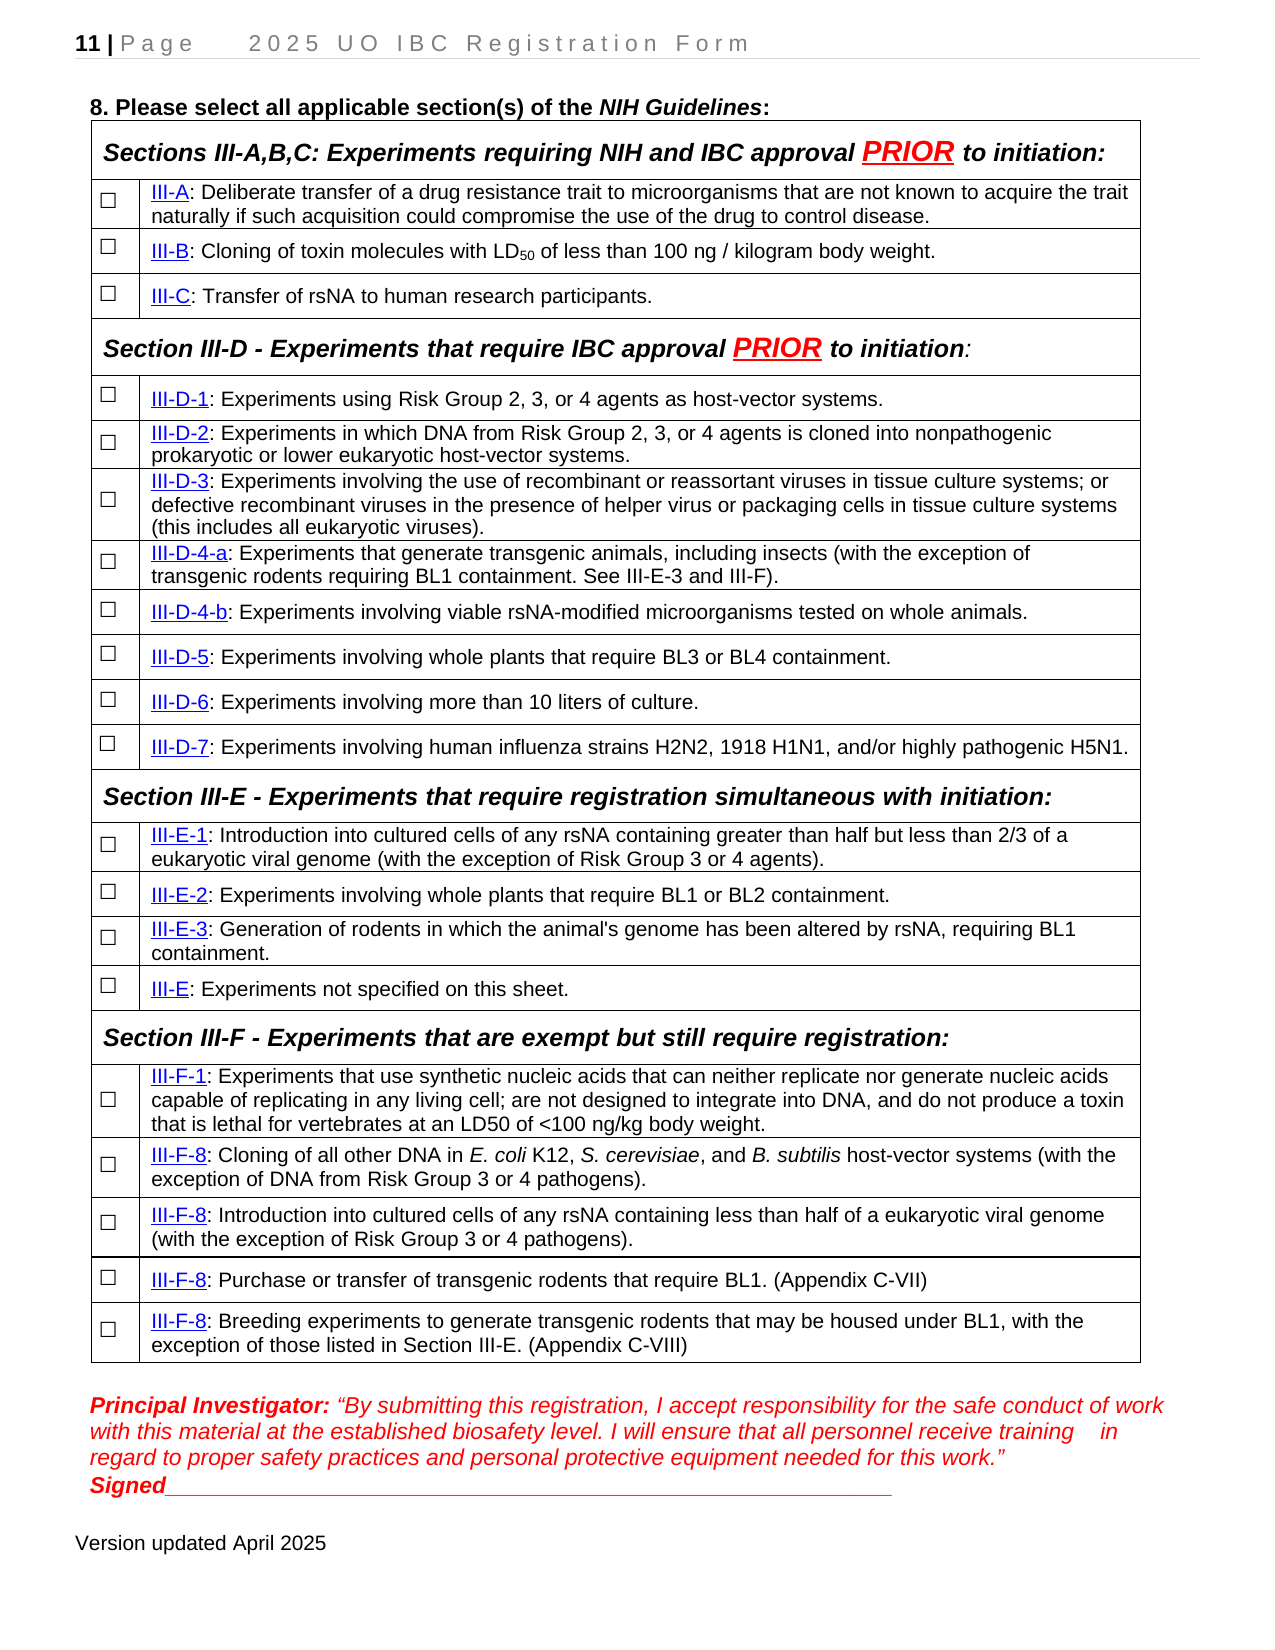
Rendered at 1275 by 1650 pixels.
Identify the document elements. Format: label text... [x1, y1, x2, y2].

table_cell III-E: Experiments not specified on this sheet. [140, 966, 1140, 1010]
table_cell III-B: Cloning of toxin molecules with LD50 of less than 100 ng / kilogram body weight. [140, 229, 1140, 273]
table_cell III-D-7: Experiments involving human influenza strains H2N2, 1918 H1N1, and/or highly pathogenic H5N1. [140, 725, 1140, 768]
table_cell [92, 469, 139, 540]
table_cell III-F-8: Cloning of all other DNA in E. coli K12, S. cerevisiae, and B. subtilis host-vector systems (with the exception of DNA from Risk Group 3 or 4 pathogens). [140, 1138, 1140, 1197]
table_cell [92, 541, 139, 589]
table_cell III-F-8: Breeding experiments to generate transgenic rodents that may be housed under BL1, with the exception of those listed in Section III-E. (Appendix C-VIII) [140, 1303, 1140, 1362]
table_cell III-D-4-a: Experiments that generate transgenic animals, including insects (with the exception of transgenic rodents requiring BL1 containment. See III-E-3 and III-F). [140, 541, 1140, 589]
table_cell [92, 421, 139, 468]
table_cell III-F-8: Introduction into cultured cells of any rsNA containing less than half of a eukaryotic viral genome (with the exception of Risk Group 3 or 4 pathogens). [140, 1198, 1140, 1256]
table_cell [92, 376, 139, 420]
table_cell III-A: Deliberate transfer of a drug resistance trait to microorganisms that are not known to acquire the trait naturally if such acquisition could compromise the use of the drug to control disease. [140, 180, 1140, 228]
table_cell Section III-F - Experiments that are exempt but still require registration: [92, 1011, 1140, 1064]
table_cell Section III-D - Experiments that require IBC approval PRIOR to initiation: [92, 319, 1140, 375]
table_cell [92, 635, 139, 678]
table_cell [92, 680, 139, 723]
table_cell III-D-2: Experiments in which DNA from Risk Group 2, 3, or 4 agents is cloned into nonpathogenic prokaryotic or lower eukaryotic host-vector systems. [140, 421, 1140, 468]
table_cell [92, 229, 139, 273]
table_cell [92, 1065, 139, 1137]
table_cell [92, 1138, 139, 1197]
table_cell III-E-2: Experiments involving whole plants that require BL1 or BL2 containment. [140, 872, 1140, 916]
table_cell [92, 590, 139, 634]
table_cell III-D-4-b: Experiments involving viable rsNA-modified microorganisms tested on whole animals. [140, 590, 1140, 634]
table_cell [92, 1258, 139, 1302]
table_cell III-F-1: Experiments that use synthetic nucleic acids that can neither replicate nor generate nucleic acids capable of replicating in any living cell; are not designed to integrate into DNA, and do not produce a toxin that is lethal for vertebrates at an LD50 of <100 ng/kg body weight. [140, 1065, 1140, 1137]
table_cell III-F-8: Purchase or transfer of transgenic rodents that require BL1. (Appendix C-VII) [140, 1258, 1140, 1302]
table_cell III-D-6: Experiments involving more than 10 liters of culture. [140, 680, 1140, 723]
table_cell [92, 823, 139, 871]
table_cell [92, 917, 139, 965]
text Version updated April 2025 [75, 1530, 1200, 1554]
table_cell [92, 274, 139, 318]
text 8. Please select all applicable section(s) of the NIH Guidelines: [89, 94, 1200, 120]
table_cell [92, 1198, 139, 1256]
table_cell III-E-3: Generation of rodents in which the animal's genome has been altered by rsNA, requiring BL1 containment. [140, 917, 1140, 965]
text Signed_________________________________________________________ [89, 1472, 1173, 1498]
table_cell III-D-3: Experiments involving the use of recombinant or reassortant viruses in tissue culture systems; or defective recombinant viruses in the presence of helper virus or packaging cells in tissue culture systems (this includes all eukaryotic viruses). [140, 469, 1140, 540]
table_cell [92, 180, 139, 228]
table_cell [92, 725, 139, 768]
table_cell III-C: Transfer of rsNA to human research participants. [140, 274, 1140, 318]
table_cell [92, 1303, 139, 1362]
table_cell III-D-1: Experiments using Risk Group 2, 3, or 4 agents as host-vector systems. [140, 376, 1140, 420]
table_header Sections III-A,B,C: Experiments requiring NIH and IBC approval PRIOR to initiation: [92, 121, 1140, 179]
text Principal Investigator: “By submitting this registration, I accept responsibility for the safe conduct of work with this material at the established biosafety level. I will ensure that all personnel receive training in regard to proper safety practices and personal protective equipment needed for this work.” [89, 1392, 1173, 1471]
table_cell [92, 966, 139, 1010]
table_cell [92, 872, 139, 916]
table_cell Section III-E - Experiments that require registration simultaneous with initiation: [92, 770, 1140, 822]
table_cell III-E-1: Introduction into cultured cells of any rsNA containing greater than half but less than 2/3 of a eukaryotic viral genome (with the exception of Risk Group 3 or 4 agents). [140, 823, 1140, 871]
table_cell III-D-5: Experiments involving whole plants that require BL3 or BL4 containment. [140, 635, 1140, 678]
